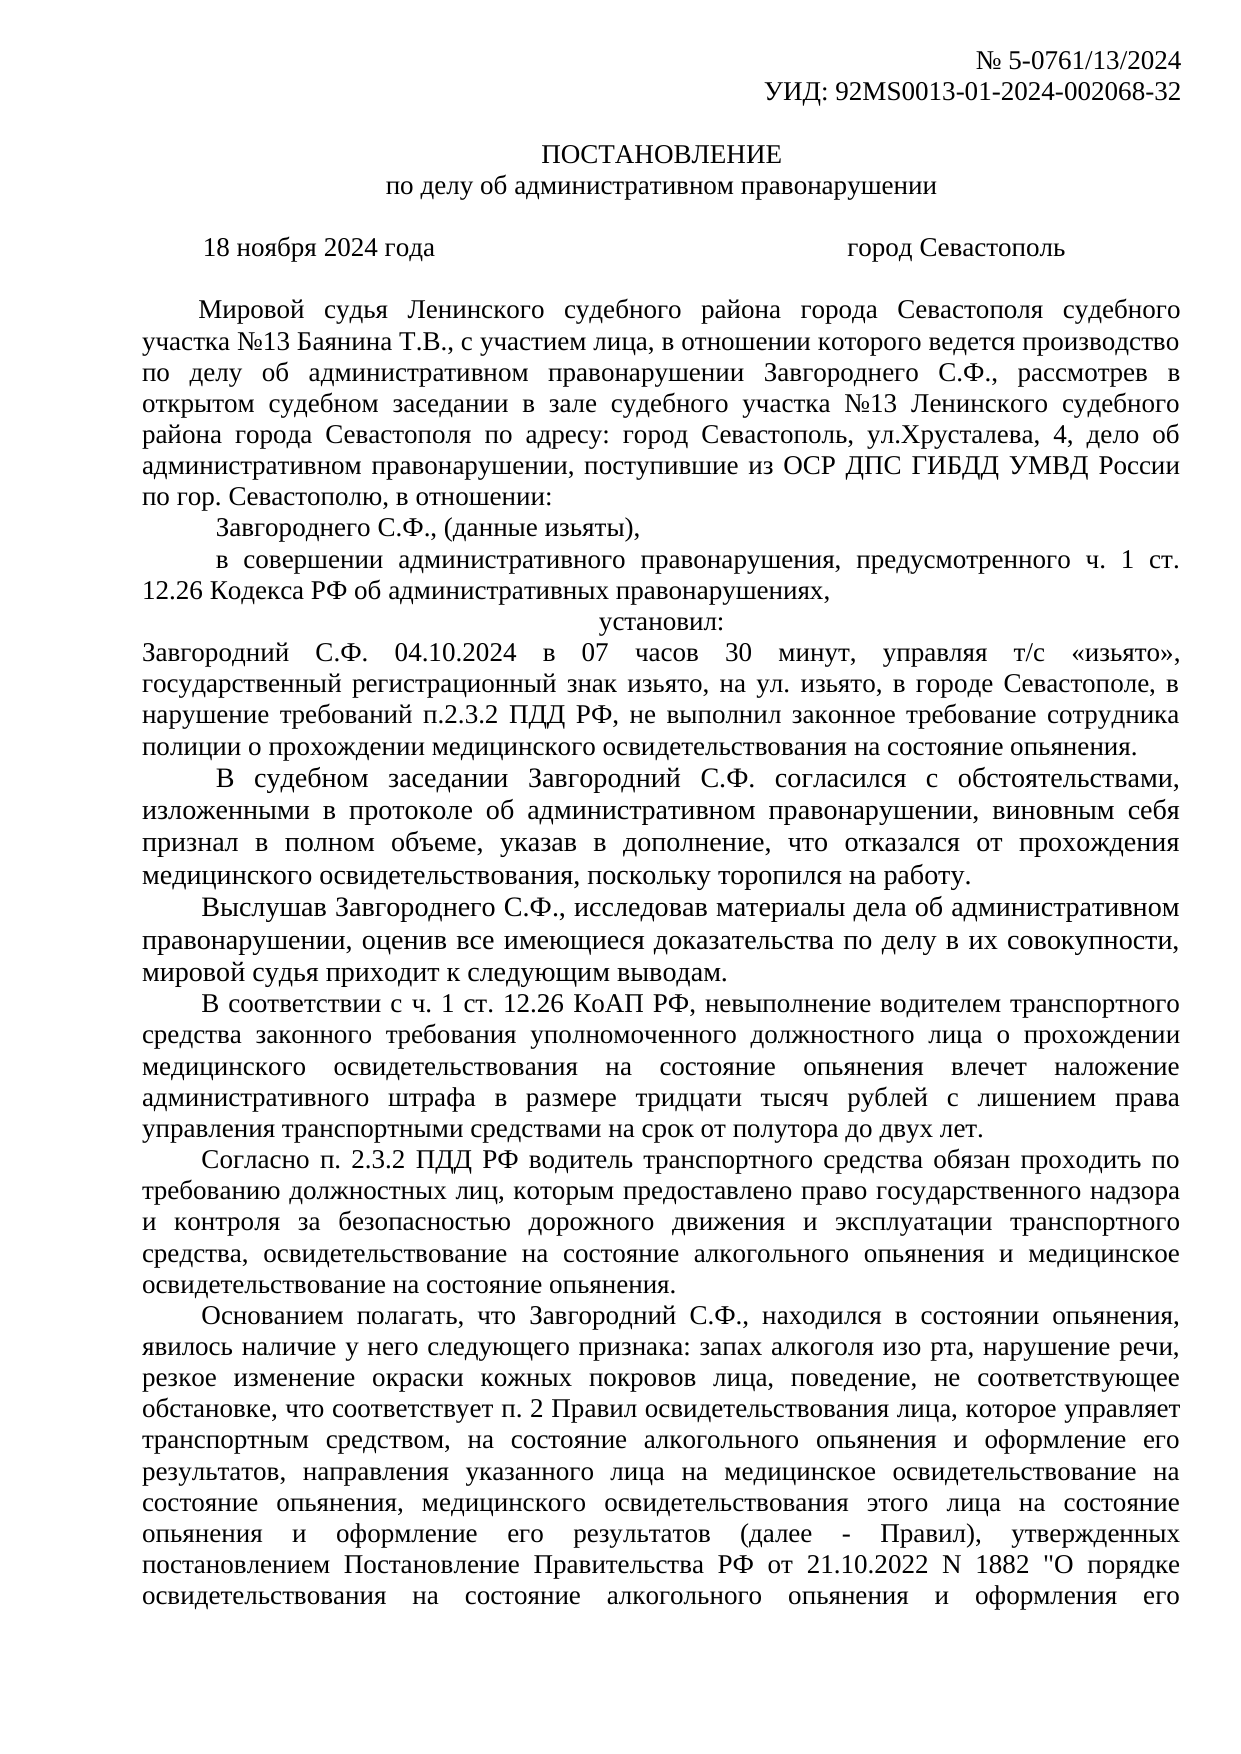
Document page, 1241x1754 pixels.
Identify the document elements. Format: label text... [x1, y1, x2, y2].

text по делу об административном правонарушении [142, 169, 1181, 200]
text В соответствии с ч. 1 ст. 12.26 КоАП РФ, невыполнение водителем транспортного средства законного требования уполномоченного должностного лица о прохождении медицинского освидетельствования на состояние опьянения влечет наложение административного штрафа в размере тридцати тысяч рублей с лишением права управления транспортными средствами на срок от полутора до двух лет. [142, 987, 1181, 1143]
text в совершении административного правонарушения, предусмотренного ч. 1 ст. 12.26 Кодекса РФ об административных правонарушениях, [142, 543, 1181, 605]
text Завгородний С.Ф. 04.10.2024 в 07 часов 30 минут, управляя т/с «изьято», государственный регистрационный знак изьято, на ул. изьято, в городе Севастополе, в нарушение требований п.2.3.2 ПДД РФ, не выполнил законное требование сотрудника полиции о прохождении медицинского освидетельствования на состояние опьянения. [142, 636, 1181, 761]
text Завгороднего С.Ф., (данные изьяты), [142, 512, 1181, 543]
text установил: [142, 605, 1181, 636]
text Мировой судья Ленинского судебного района города Севастополя судебного участка №13 Баянина Т.В., с участием лица, в отношении которого ведется производство по делу об административном правонарушении Завгороднего С.Ф., рассмотрев в открытом судебном заседании в зале судебного участка №13 Ленинского судебного района города Севастополя по адресу: город Севастополь, ул.Хрусталева, 4, дело об административном правонарушении, поступившие из ОСР ДПС ГИБДД УМВД России по гор. Севастополю, в отношении: [142, 293, 1181, 512]
text УИД: 92MS0013-01-2024-002068-32 [142, 76, 1181, 107]
text 18 ноября 2024 года город Севастополь [142, 231, 1181, 262]
text В судебном заседании Завгородний С.Ф. согласился с обстоятельствами, изложенными в протоколе об административном правонарушении, виновным себя признал в полном объеме, указав в дополнение, что отказался от прохождения медицинского освидетельствования, поскольку торопился на работу. [142, 761, 1181, 890]
text ПОСТАНОВЛЕНИЕ [142, 138, 1181, 169]
text № 5-0761/13/2024 [142, 44, 1181, 76]
text Согласно п. 2.3.2 ПДД РФ водитель транспортного средства обязан проходить по требованию должностных лиц, которым предоставлено право государственного надзора и контроля за безопасностью дорожного движения и эксплуатации транспортного средства, освидетельствование на состояние алкогольного опьянения и медицинское освидетельствование на состояние опьянения. [142, 1143, 1181, 1299]
text Выслушав Завгороднего С.Ф., исследовав материалы дела об административном правонарушении, оценив все имеющиеся доказательства по делу в их совокупности, мировой судья приходит к следующим выводам. [142, 890, 1181, 987]
